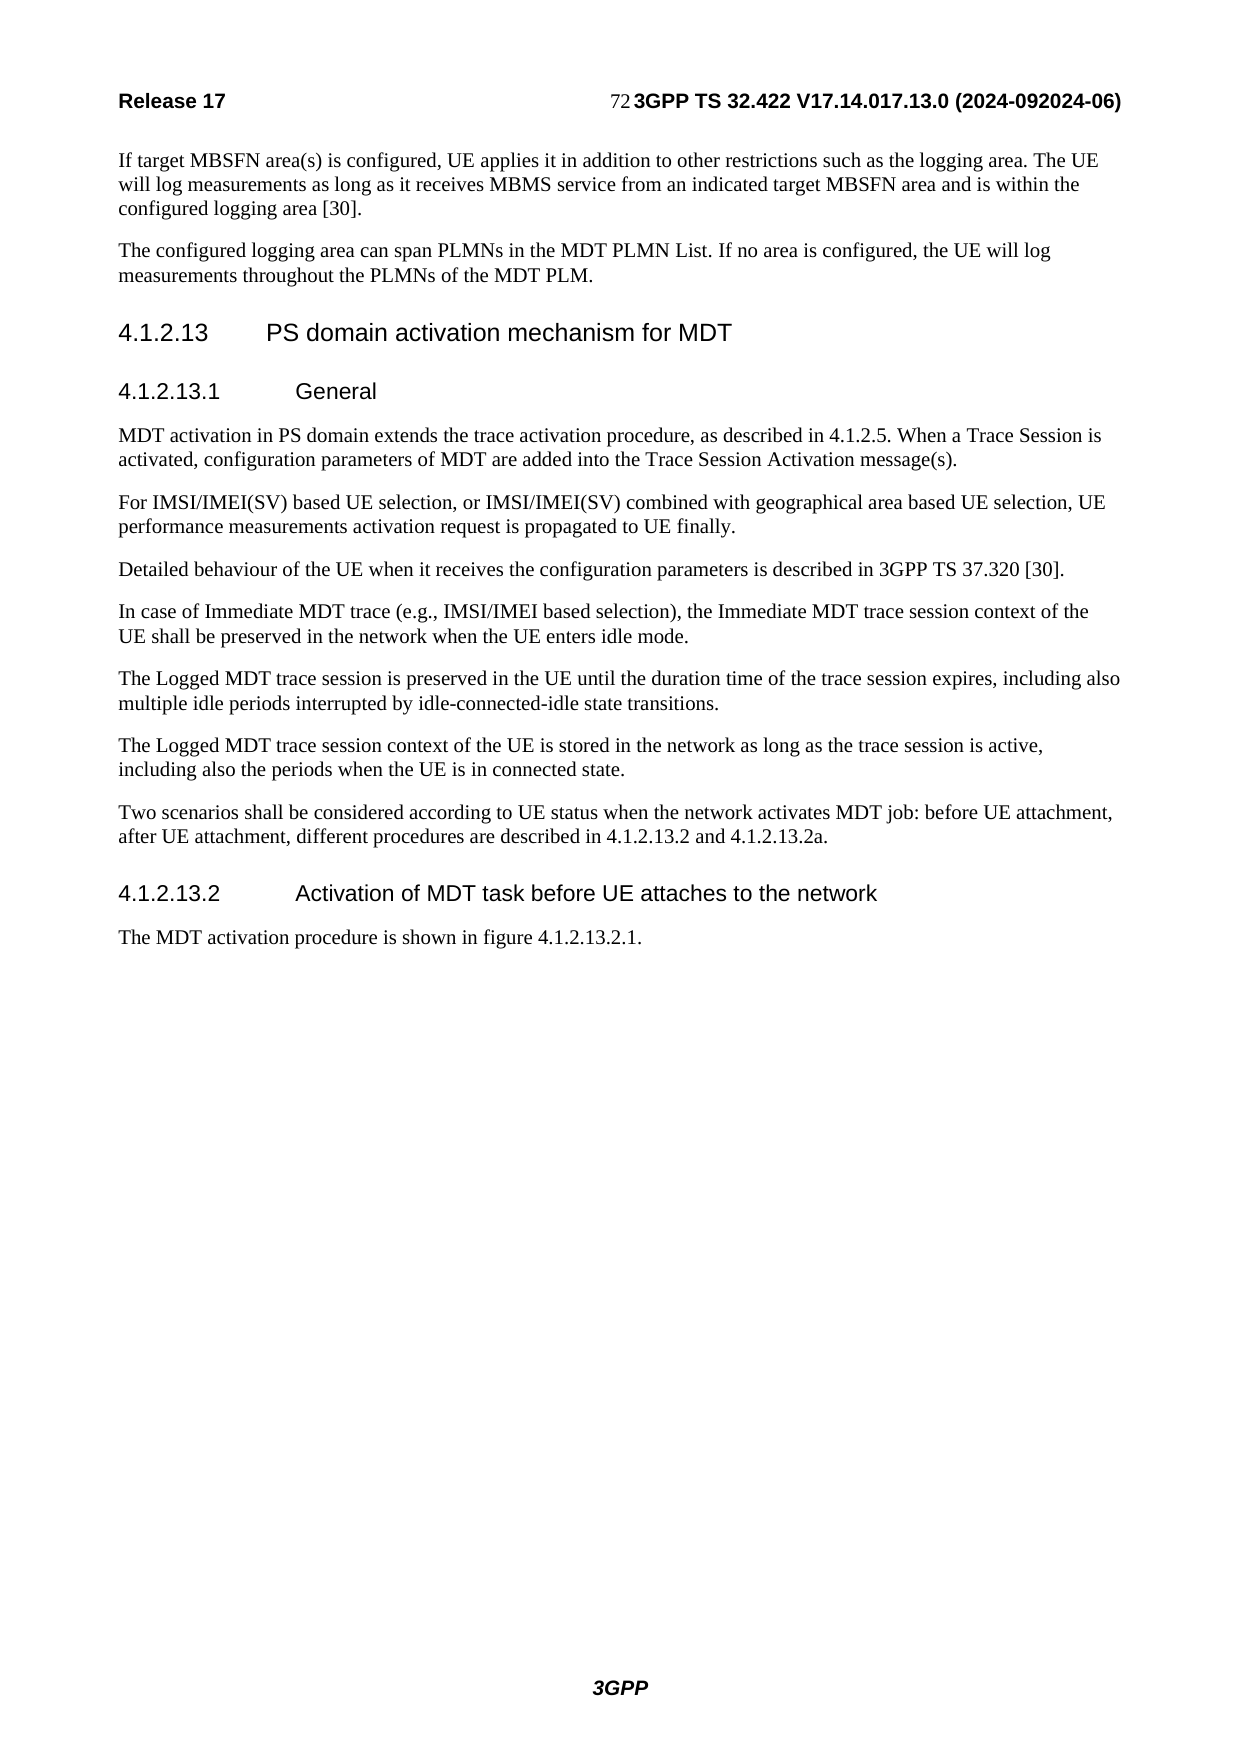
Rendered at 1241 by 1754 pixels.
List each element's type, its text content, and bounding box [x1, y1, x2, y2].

subtitle .13.2 Activation of MDT task before UE attaches to the network [118, 879, 1122, 906]
subtitle .13.1 General [118, 378, 1122, 404]
text The MDT activation procedure is shown in figure 4.1.2.13.2.1. [118, 924, 1122, 949]
text For IMSI/IMEI(SV) based UE selection, or IMSI/IMEI(SV) combined with geographical area based UE selection, UE performance measurements activation request is propagated to UE finally. [118, 490, 1122, 538]
text In case of Immediate MDT trace (e.g., IMSI/IMEI based selection), the Immediate MDT trace session context of the UE shall be preserved in the network when the UE enters idle mode. [118, 599, 1122, 648]
text The configured logging area can span PLMNs in the MDT PLMN List. If no area is configured, the UE will log measurements throughout the PLMNs of the MDT PLM. [118, 238, 1122, 287]
text MDT activation in PS domain extends the trace activation procedure, as described in .5. When a Trace Session is activated, configuration parameters of MDT are added into the Trace Session Activation message(s). [118, 423, 1122, 471]
text Detailed behaviour of the UE when it receives the configuration parameters is described in 3GPP TS 37.320 [30]. [118, 557, 1122, 581]
text The Logged MDT trace session is preserved in the UE until the duration time of the trace session expires, including also multiple idle periods interrupted by idle-connected-idle state transitions. [118, 666, 1122, 714]
text Two scenarios shall be considered according to UE status when the network activates MDT job: before UE attachment, after UE attachment, different procedures are described in 4.1.2.13.2 and 4.1.2.13.2a. [118, 800, 1122, 848]
subtitle 4.1.2.13 PS domain activation mechanism for MDT [118, 318, 1122, 347]
text The Logged MDT trace session context of the UE is stored in the network as long as the trace session is active, including also the periods when the UE is in connected state. [118, 733, 1122, 781]
text If target MBSFN area(s) is configured, UE applies it in addition to other restrictions such as the logging area. The UE will log measurements as long as it receives MBMS service from an indicated target MBSFN area and is within the configured logging area [30]. [118, 147, 1122, 220]
